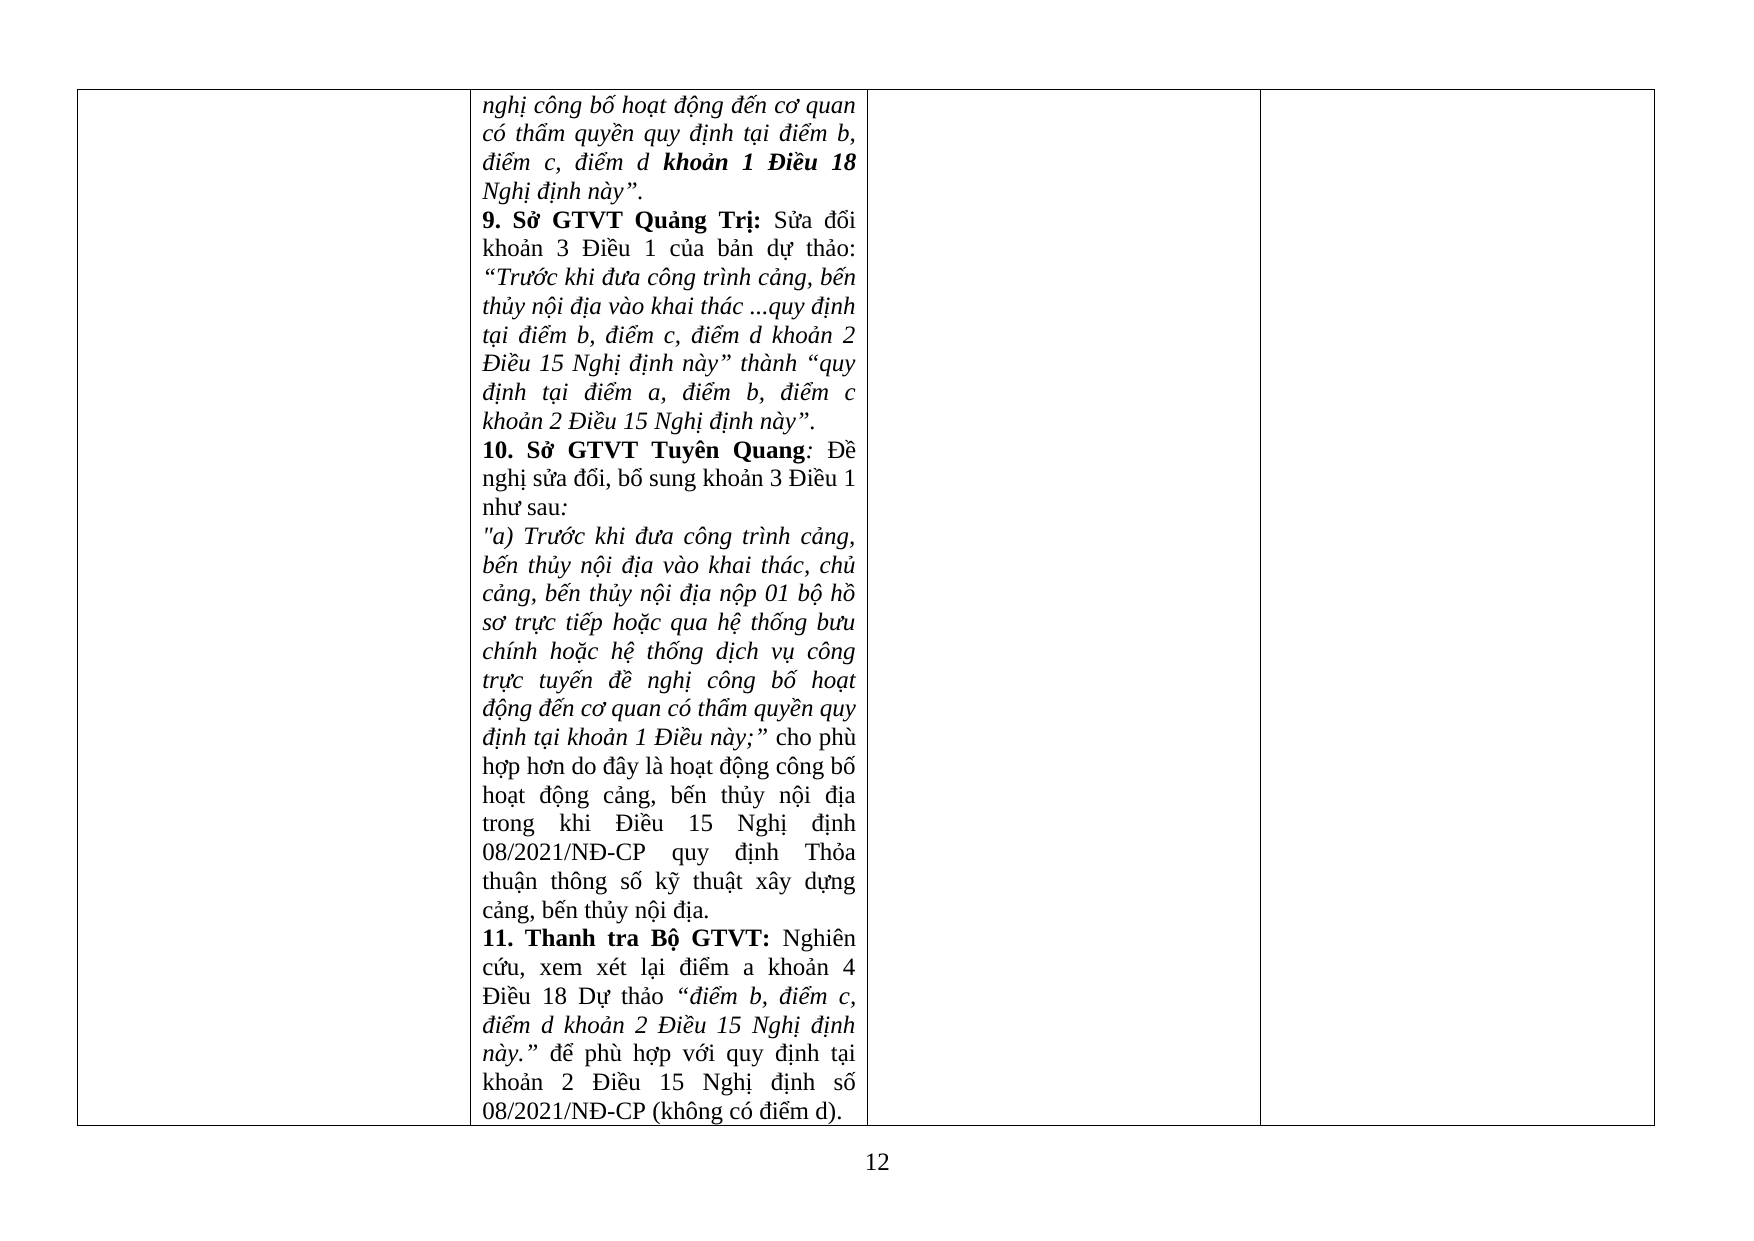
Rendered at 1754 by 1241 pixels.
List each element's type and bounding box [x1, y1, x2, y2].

table_header [868, 90, 1260, 1125]
table_header [1261, 90, 1654, 1125]
table_header [471, 90, 867, 1125]
table_header [78, 90, 470, 1125]
